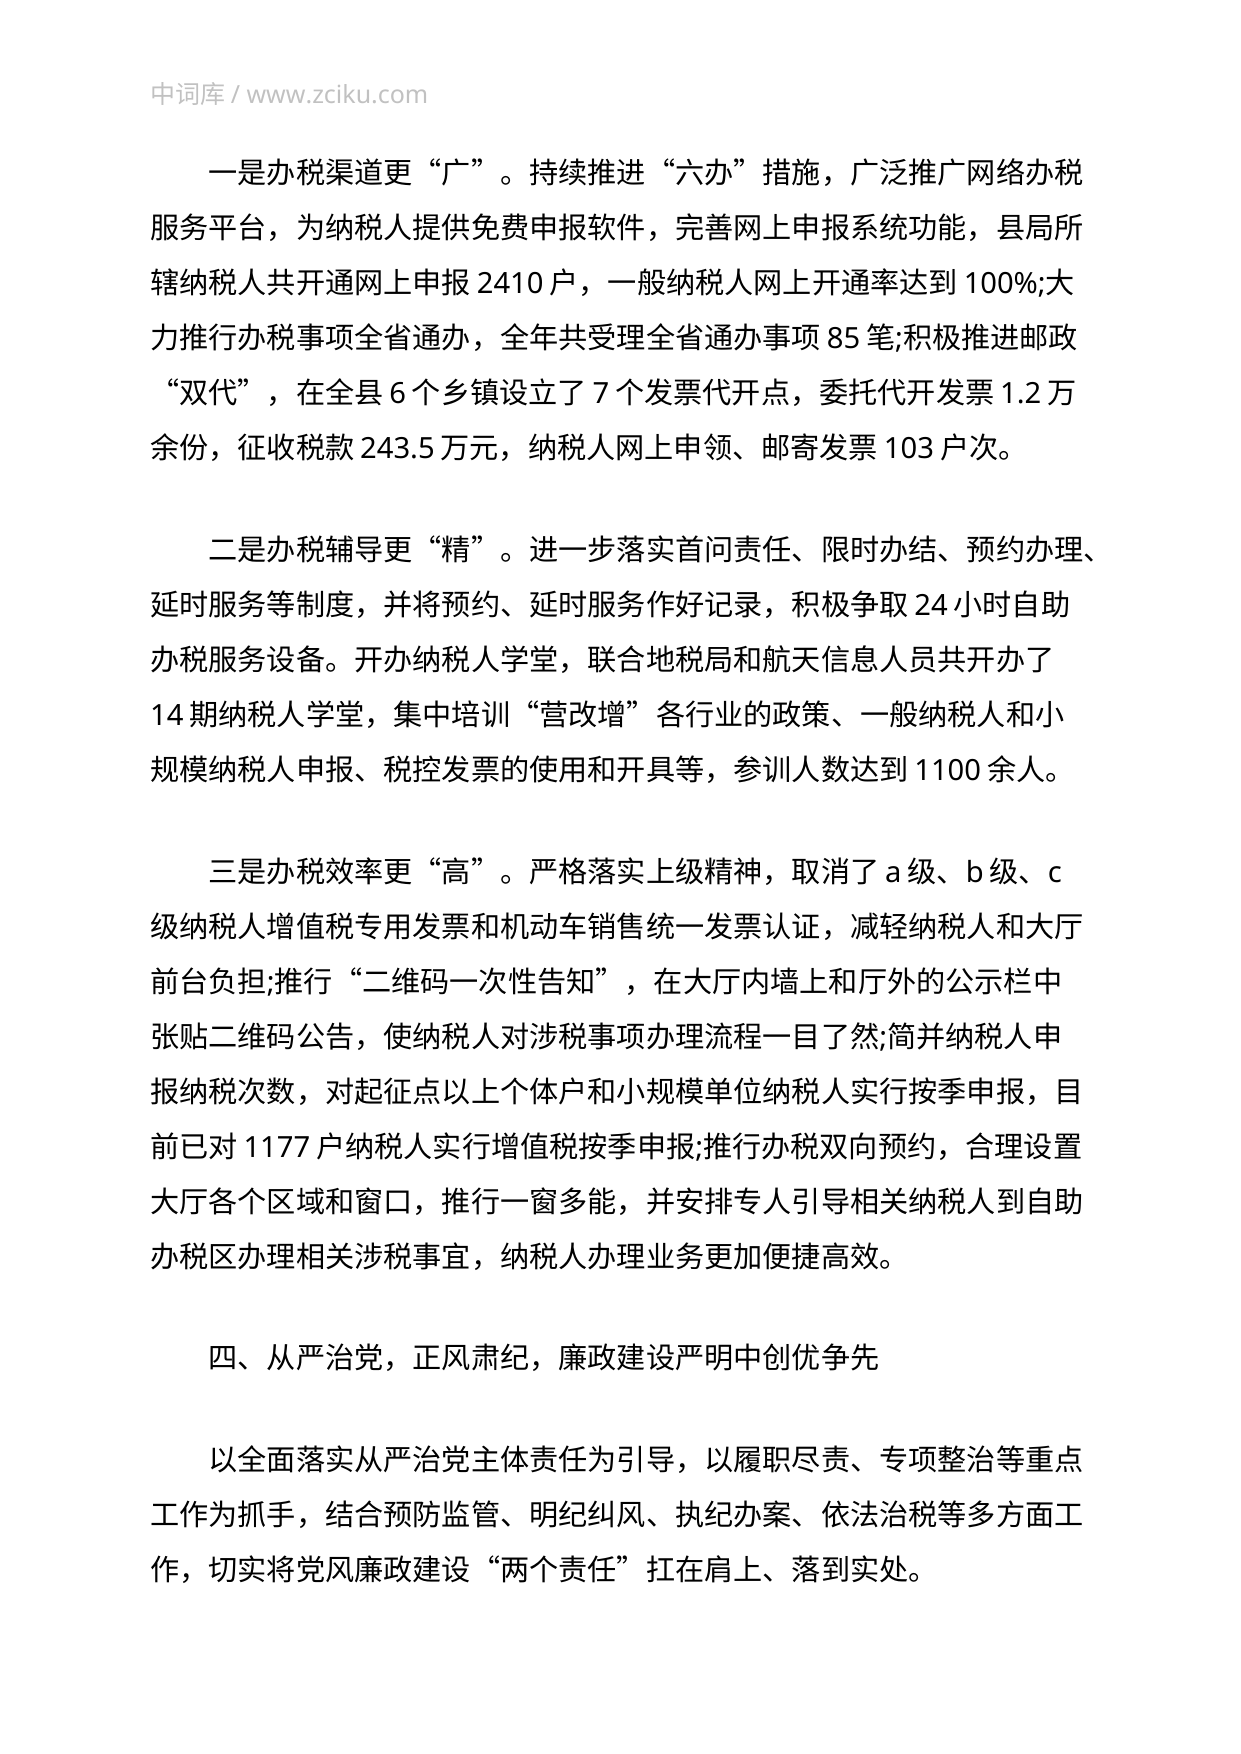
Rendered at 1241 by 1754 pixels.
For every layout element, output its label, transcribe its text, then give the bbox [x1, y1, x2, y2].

text 三是办税效率更“高”。严格落实上级精神，取消了a级、b级、c级纳税人增值税专用发票和机动车销售统一发票认证，减轻纳税人和大厅前台负担;推行“二维码一次性告知”，在大厅内墙上和厅外的公示栏中张贴二维码公告，使纳税人对涉税事项办理流程一目了然;简并纳税人申报纳税次数，对起征点以上个体户和小规模单位纳税人实行按季申报，目前已对1177户纳税人实行增值税按季申报;推行办税双向预约，合理设置大厅各个区域和窗口，推行一窗多能，并安排专人引导相关纳税人到自助办税区办理相关涉税事宜，纳税人办理业务更加便捷高效。 [150, 848, 1090, 1276]
text 一是办税渠道更“广”。持续推进“六办”措施，广泛推广网络办税服务平台，为纳税人提供免费申报软件，完善网上申报系统功能，县局所辖纳税人共开通网上申报2410户，一般纳税人网上开通率达到100%;大力推行办税事项全省通办，全年共受理全省通办事项85笔;积极推进邮政“双代”，在全县6个乡镇设立了7个发票代开点，委托代开发票1.2万余份，征收税款243.5万元，纳税人网上申领、邮寄发票103户次。 [150, 150, 1090, 467]
text 二是办税辅导更“精”。进一步落实首问责任、限时办结、预约办理、延时服务等制度，并将预约、延时服务作好记录，积极争取24小时自助办税服务设备。开办纳税人学堂，联合地税局和航天信息人员共开办了14期纳税人学堂，集中培训“营改增”各行业的政策、一般纳税人和小规模纳税人申报、税控发票的使用和开具等，参训人数达到1100余人。 [150, 527, 1090, 789]
text 四、从严治党，正风肃纪，廉政建设严明中创优争先 [150, 1335, 1090, 1377]
text 以全面落实从严治党主体责任为引导，以履职尽责、专项整治等重点工作为抓手，结合预防监管、明纪纠风、执纪办案、依法治税等多方面工作，切实将党风廉政建设“两个责任”扛在肩上、落到实处。 [150, 1437, 1090, 1589]
